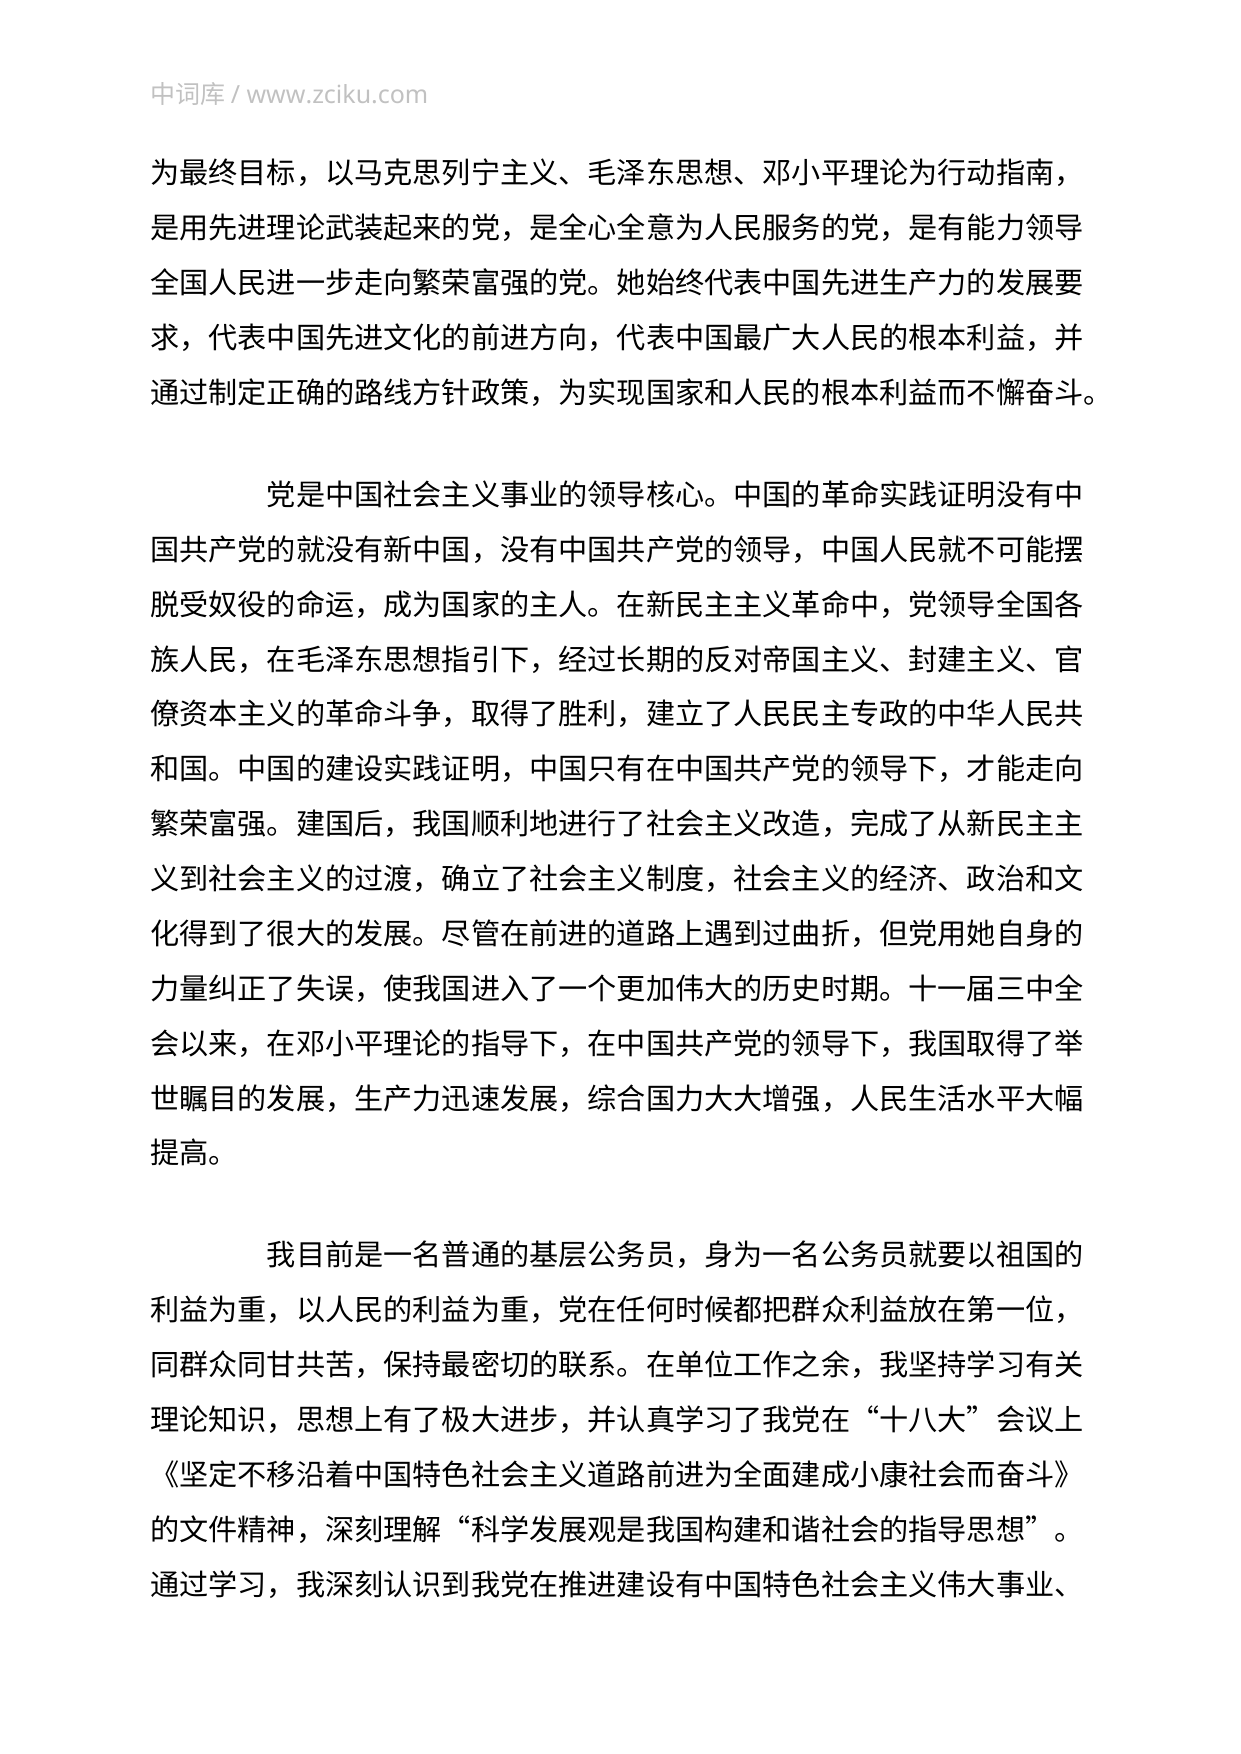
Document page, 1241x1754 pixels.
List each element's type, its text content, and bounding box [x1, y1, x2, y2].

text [150, 150, 1090, 412]
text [150, 1232, 1090, 1603]
text 党是中国社会主义事业的领导核心。中国的革命实践证明没有中国共产党的就没有新中国，没有中国共产党的领导，中国人民就不可能摆脱受奴役的命运，成为国家的主人。在新民主主义革命中，党领导全国各族人民，在毛泽东思想指引下，经过长期的反对帝国主义、封建主义、官僚资本主义的革命斗争，取得了胜利，建立了人民民主专政的中华人民共和国。中国的建设实践证明，中国只有在中国共产党的领导下，才能走向繁荣富强。建国后，我国顺利地进行了社会主义改造，完成了从新民主主义到社会主义的过渡，确立了社会主义制度，社会主义的经济、政治和文化得到了很大的发展。尽管在前进的道路上遇到过曲折，但党用她自身的力量纠正了失误，使我国进入了一个更加伟大的历史时期。十一届三中全会以来，在邓小平理论的指导下，在中国共产党的领导下，我国取得了举世瞩目的发展，生产力迅速发展，综合国力大大增强，人民生活水平大幅提高。 [150, 471, 1090, 1172]
